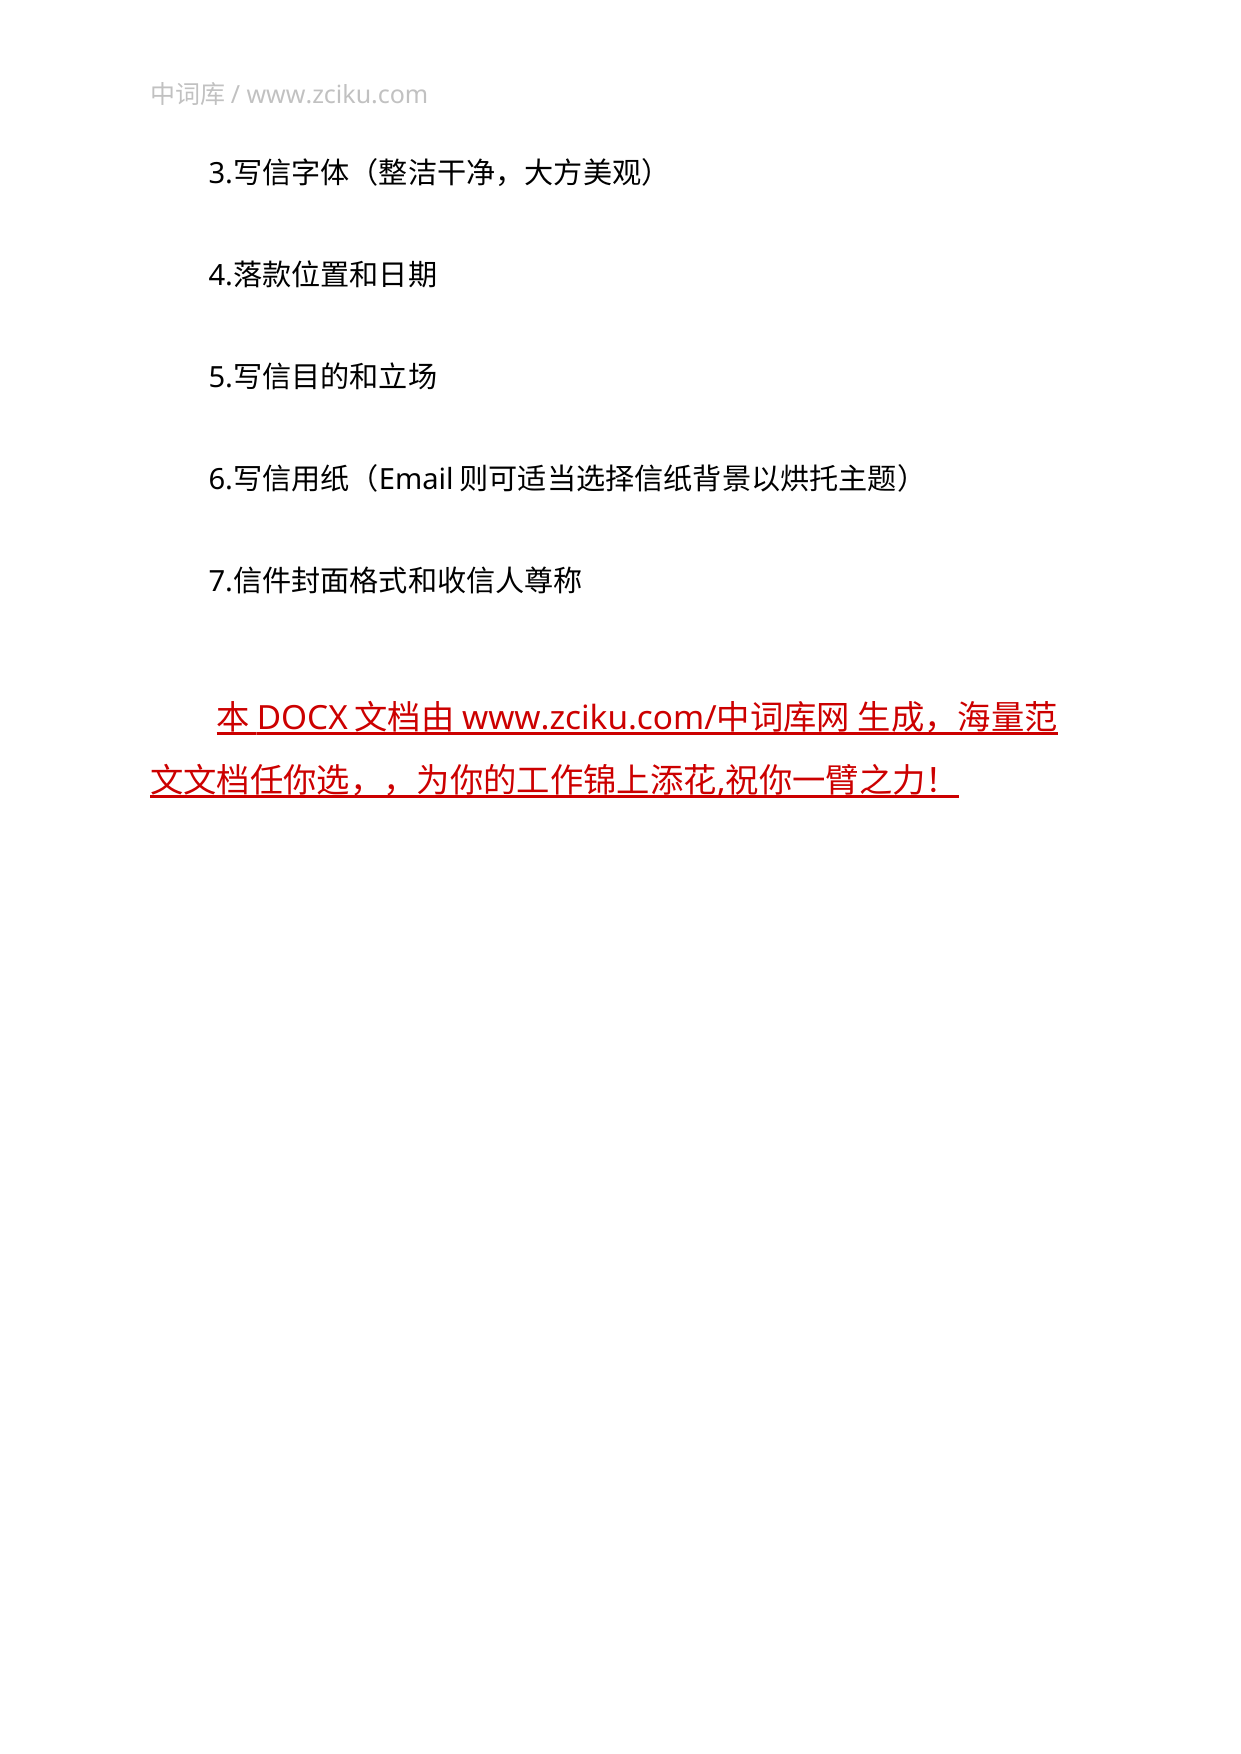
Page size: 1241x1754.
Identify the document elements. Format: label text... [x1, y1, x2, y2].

text 7.信件封面格式和收信人尊称 [150, 558, 1090, 600]
text 本DOCX文档由 www.zciku.com/中词库网 生成，海量范文文档任你选，，为你的工作锦上添花,祝你一臂之力！ [150, 691, 1090, 802]
text 4.落款位置和日期 [150, 252, 1090, 294]
text 3.写信字体（整洁干净，大方美观） [150, 150, 1090, 192]
text 6.写信用纸（Email则可适当选择信纸背景以烘托主题） [150, 456, 1090, 498]
text 5.写信目的和立场 [150, 354, 1090, 396]
